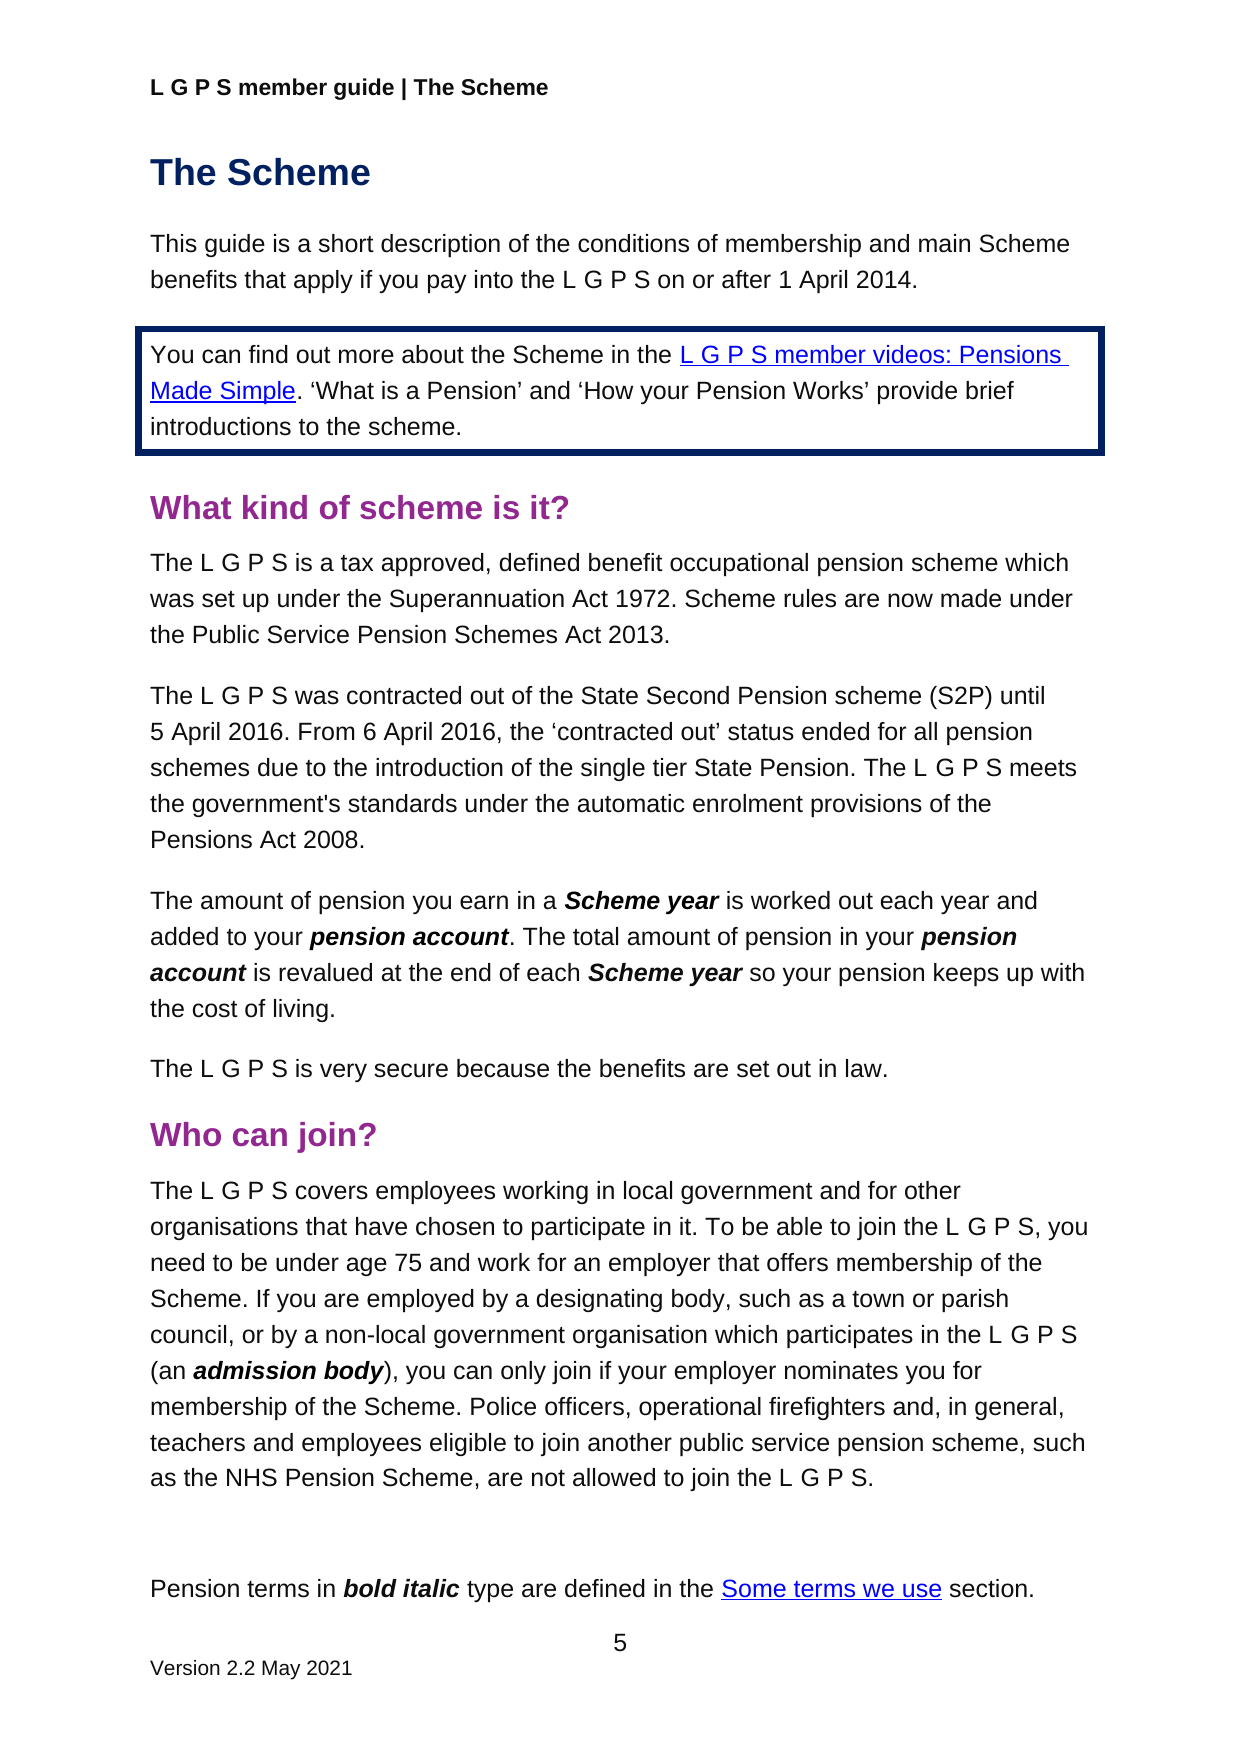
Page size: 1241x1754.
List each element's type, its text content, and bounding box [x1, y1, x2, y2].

text The amount of pension you earn in a Scheme year is worked out each year and added to your pension account. The total amount of pension in your pension account is revalued at the end of each Scheme year so your pension keeps up with the cost of living. [150, 886, 1090, 1022]
subtitle The Scheme [150, 150, 1090, 193]
text The L G P S covers employees working in local government and for other organisations that have chosen to participate in it. To be able to join the L G P S, you need to be under age 75 and work for an employer that offers membership of the Scheme. If you are employed by a designating body, such as a town or parish council, or by a non-local government organisation which participates in the L G P S (an admission body), you can only join if your employer nominates you for membership of the Scheme. Police officers, operational firefighters and, in general, teachers and employees eligible to join another public service pension scheme, such as the NHS Pension Scheme, are not allowed to join the L G P S. [150, 1176, 1090, 1492]
text The L G P S was contracted out of the State Second Pension scheme (S2P) until 5 April 2016. From 6 April 2016, the ‘contracted out’ status ended for all pension schemes due to the introduction of the single tier State Pension. The L G P S meets the government's standards under the automatic enrolment provisions of the Pensions Act 2008. [150, 681, 1090, 853]
text You can find out more about the Scheme in the L G P S member videos: Pensions Made Simple. ‘What is a Pension’ and ‘How your Pension Works’ provide brief introductions to the scheme. [142, 332, 1098, 449]
subtitle What kind of scheme is it? [150, 488, 1090, 526]
text The L G P S is a tax approved, defined benefit occupational pension scheme which was set up under the Superannuation Act 1972. Scheme rules are now made under the Public Service Pension Schemes Act 2013. [150, 548, 1090, 649]
text The L G P S is very secure because the benefits are set out in law. [150, 1054, 1090, 1083]
text This guide is a short description of the conditions of membership and main Scheme benefits that apply if you pay into the L G P S on or after 1 April 2014. [150, 229, 1090, 293]
subtitle Who can join? [150, 1115, 1090, 1154]
